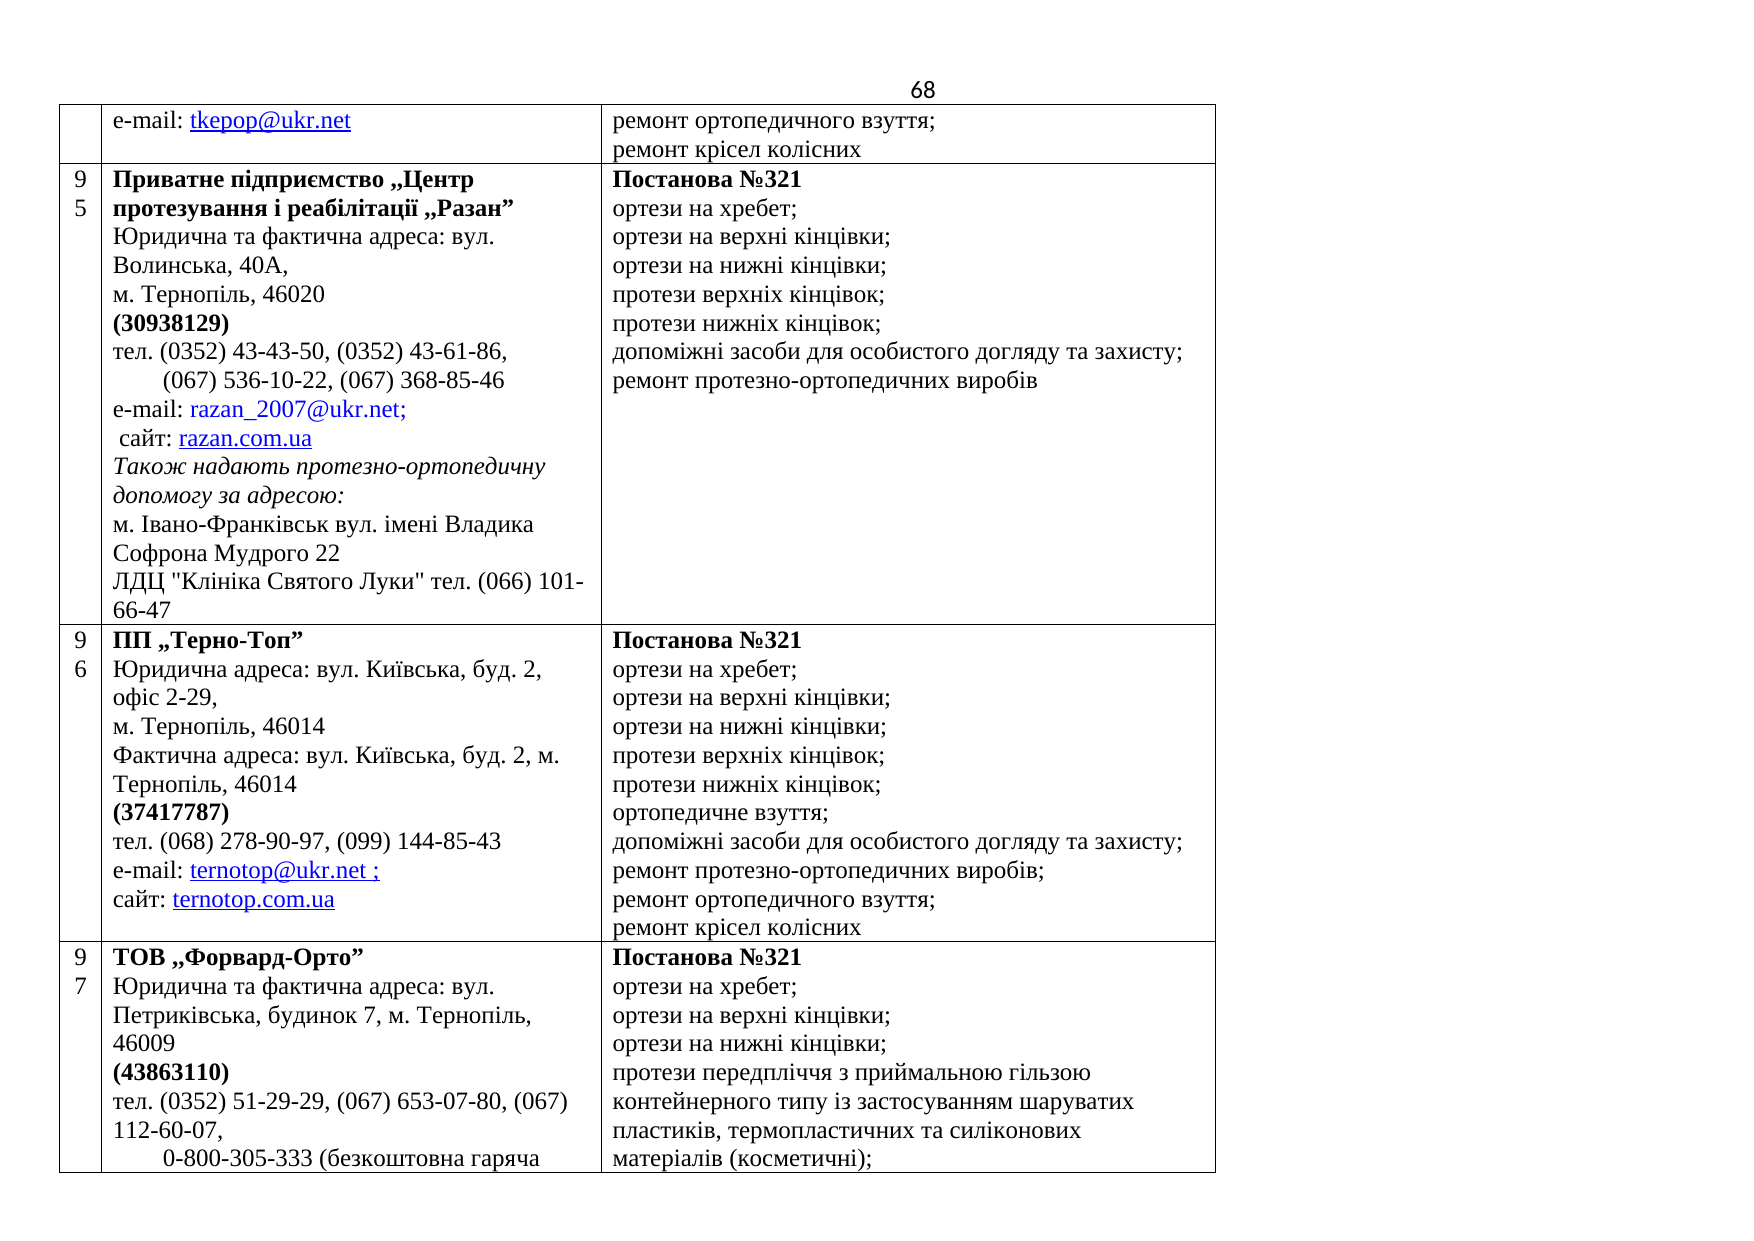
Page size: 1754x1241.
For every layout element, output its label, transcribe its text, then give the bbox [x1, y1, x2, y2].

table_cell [602, 105, 1215, 163]
table_cell ПП „Терно-Топ” Юридична адреса: вул. Київська, буд. 2, офіс 2-29, м. Тернопіль, 46014 Фактична адреса: вул. Київська, буд. 2, м. Тернопіль, 46014 (37417787) тел. (068) 278-90-97, (099) 144-85-43 e-mail: ternotop@ukr.net ; сайт: ternotop.com.ua [102, 625, 601, 941]
table_cell 95 [60, 164, 101, 624]
table_cell 96 [60, 625, 101, 941]
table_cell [602, 942, 1215, 1172]
table_cell Приватне підприємство ,,Центр протезування і реабілітації ,,Разан” Юридична та фактична адреса: вул. Волинська, 40А, м. Тернопіль, 46020 (30938129) тел. (0352) 43-43-50, (0352) 43-61-86, (067) 536-10-22, (067) 368-85-46 e-mail: razan_2007@ukr.net; сайт: razan.com.ua Також надають протезно-ортопедичну допомогу за адресою: м. Івано-Франківськ вул. імені Владика Софрона Мудрого 22 ЛДЦ "Клініка Святого Луки" тел. (066) 101-66-47 [102, 164, 601, 624]
table_cell Постанова №321 ортези на хребет; ортези на верхні кінцівки; ортези на нижні кінцівки; протези верхніх кінцівок; протези нижніх кінцівок; допоміжні засоби для особистого догляду та захисту; ремонт протезно-ортопедичних виробів [602, 164, 1215, 624]
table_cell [102, 942, 601, 1172]
table_cell 94 [60, 105, 101, 163]
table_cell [102, 105, 601, 163]
table_cell 97 [60, 942, 101, 1172]
